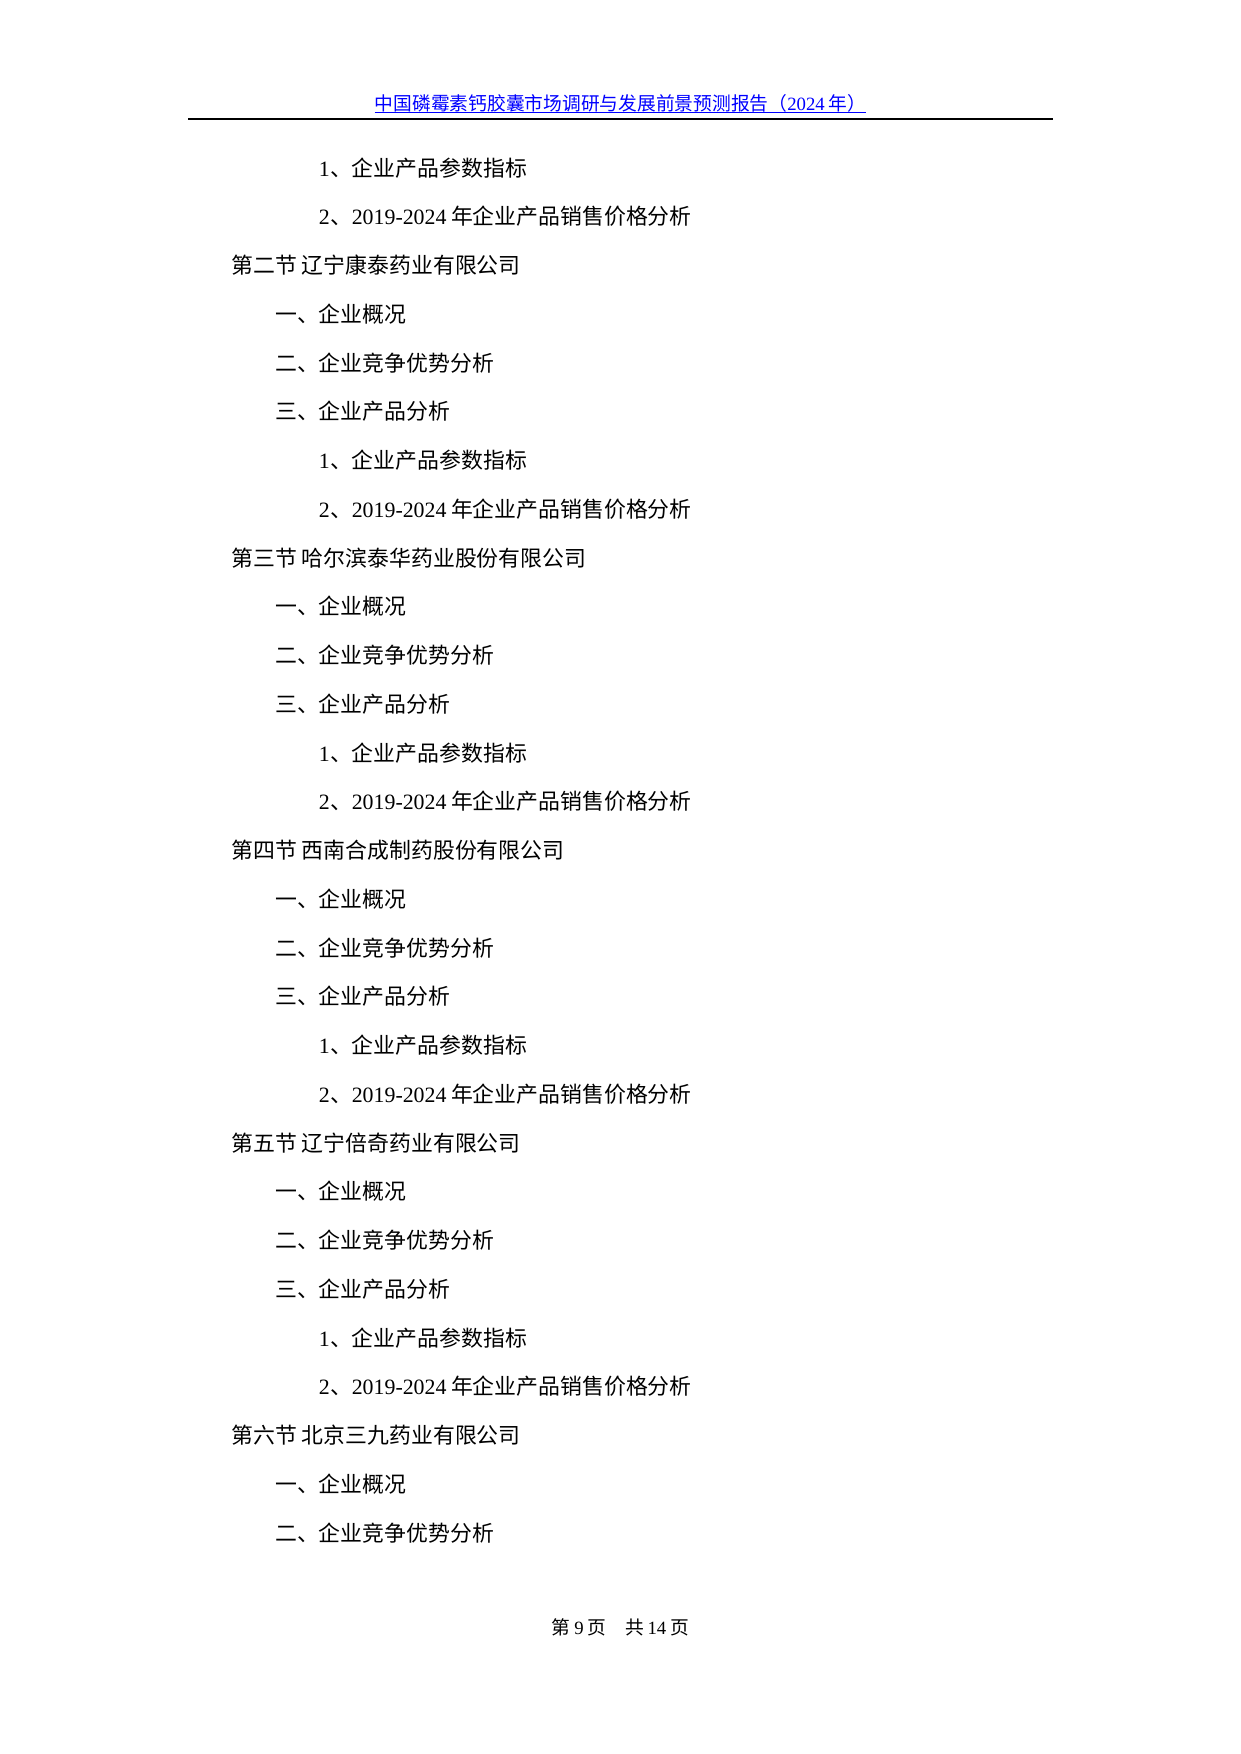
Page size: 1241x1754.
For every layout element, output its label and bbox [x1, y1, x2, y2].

text [187, 150, 1053, 1548]
